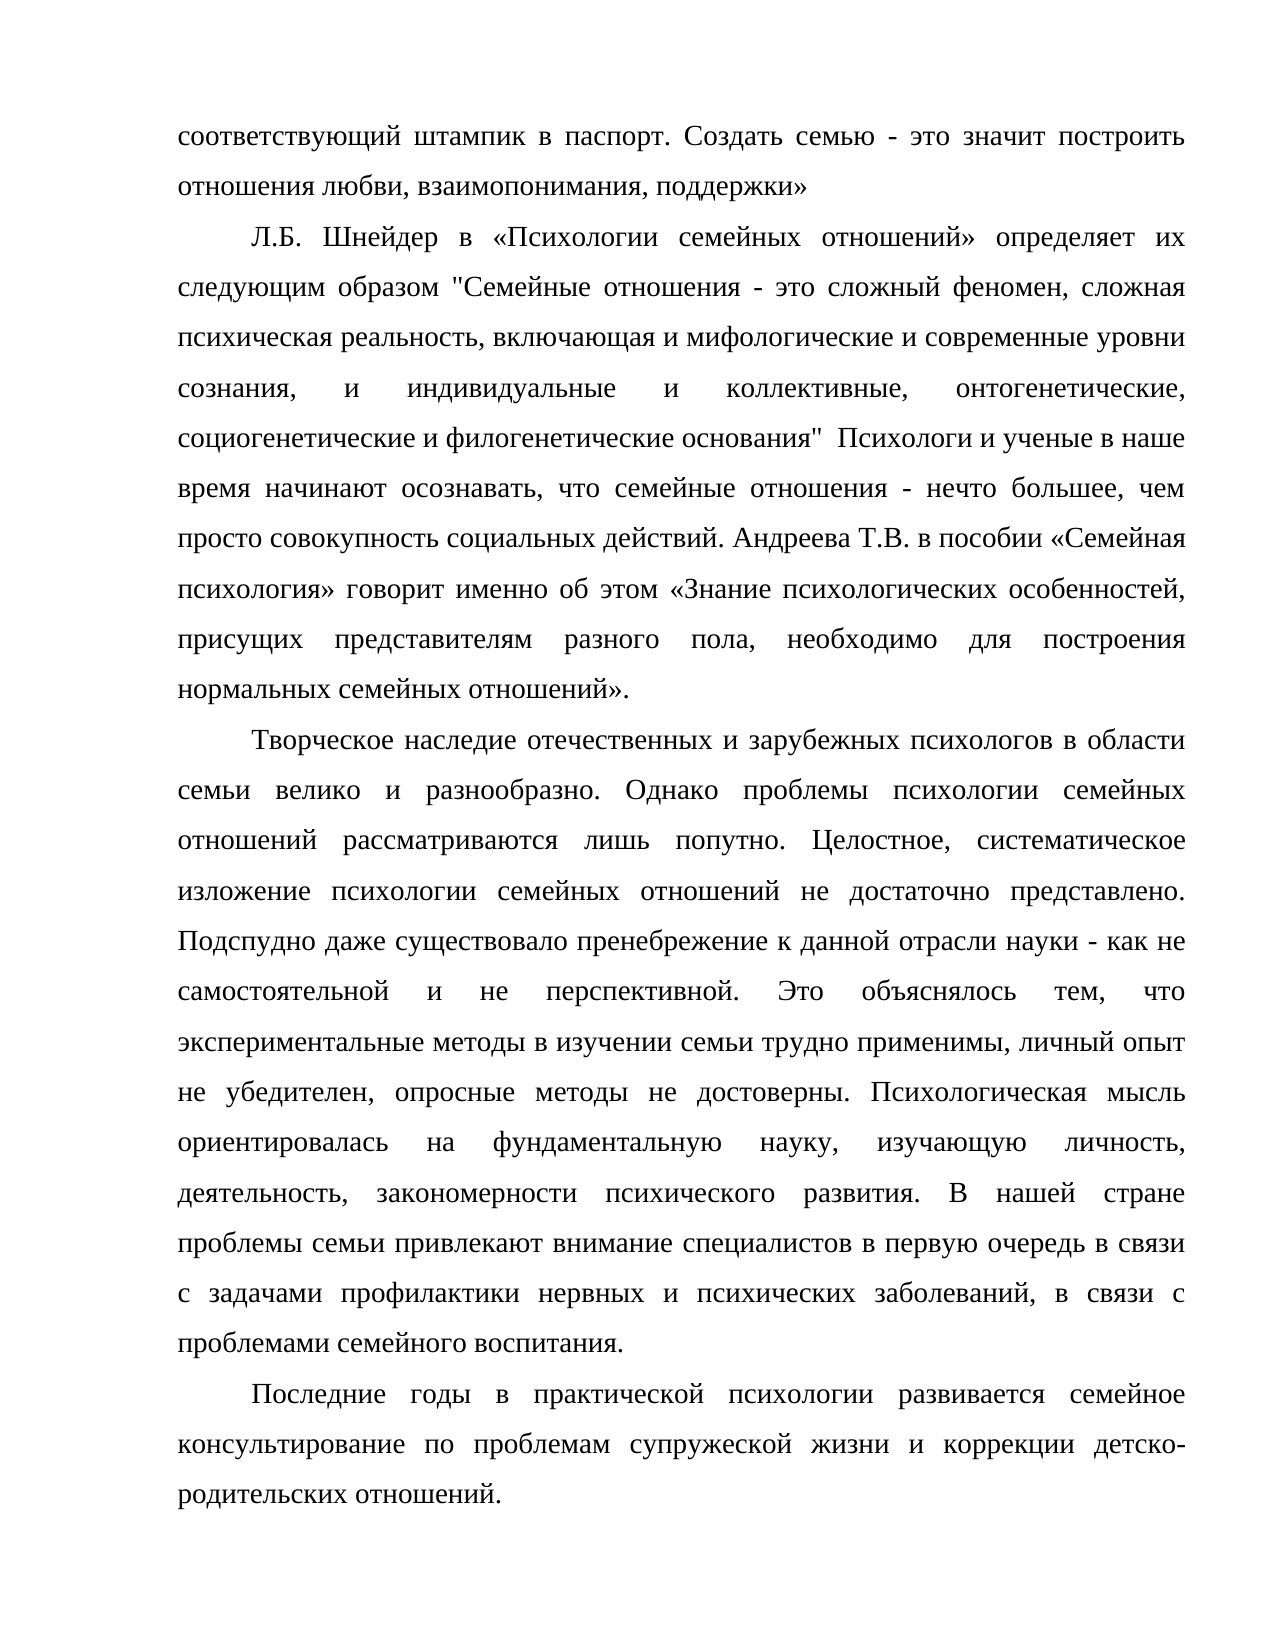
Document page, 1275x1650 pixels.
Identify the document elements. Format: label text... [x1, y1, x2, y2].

text Л.Б. Шнейдер в «Психологии семейных отношений» определяет их следующим образом "Семейные отношения - это сложный феномен, сложная психическая реальность, включающая и мифологические и современные уровни сознания, и индивидуальные и коллективные, онтогенетические, социогенетические и филогенетические основания" Психологи и ученые в наше время начинают осознавать, что семейные отношения - нечто большее, чем просто совокупность социальных действий. Андреева Т.В. в пособии «Семейная психология» говорит именно об этом «Знание психологических особенностей, присущих представителям разного пола, необходимо для построения нормальных семейных отношений». [177, 219, 1186, 705]
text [177, 118, 1186, 202]
text Творческое наследие отечественных и зарубежных психологов в области семьи велико и разнообразно. Однако проблемы психологии семейных отношений рассматриваются лишь попутно. Целостное, систематическое изложение психологии семейных отношений не достаточно представлено. Подспудно даже существовало пренебрежение к данной отрасли науки - как не самостоятельной и не перспективной. Это объяснялось тем, что экспериментальные методы в изучении семьи трудно применимы, личный опыт не убедителен, опросные методы не достоверны. Психологическая мысль ориентировалась на фундаментальную науку, изучающую личность, деятельность, закономерности психического развития. В нашей стране проблемы семьи привлекают внимание специалистов в первую очередь в связи с задачами профилактики нервных и психических заболеваний, в связи с проблемами семейного воспитания. [177, 722, 1186, 1359]
text Последние годы в практической психологии развивается семейное консультирование по проблемам супружеской жизни и коррекции детско-родительских отношений. [177, 1376, 1186, 1510]
